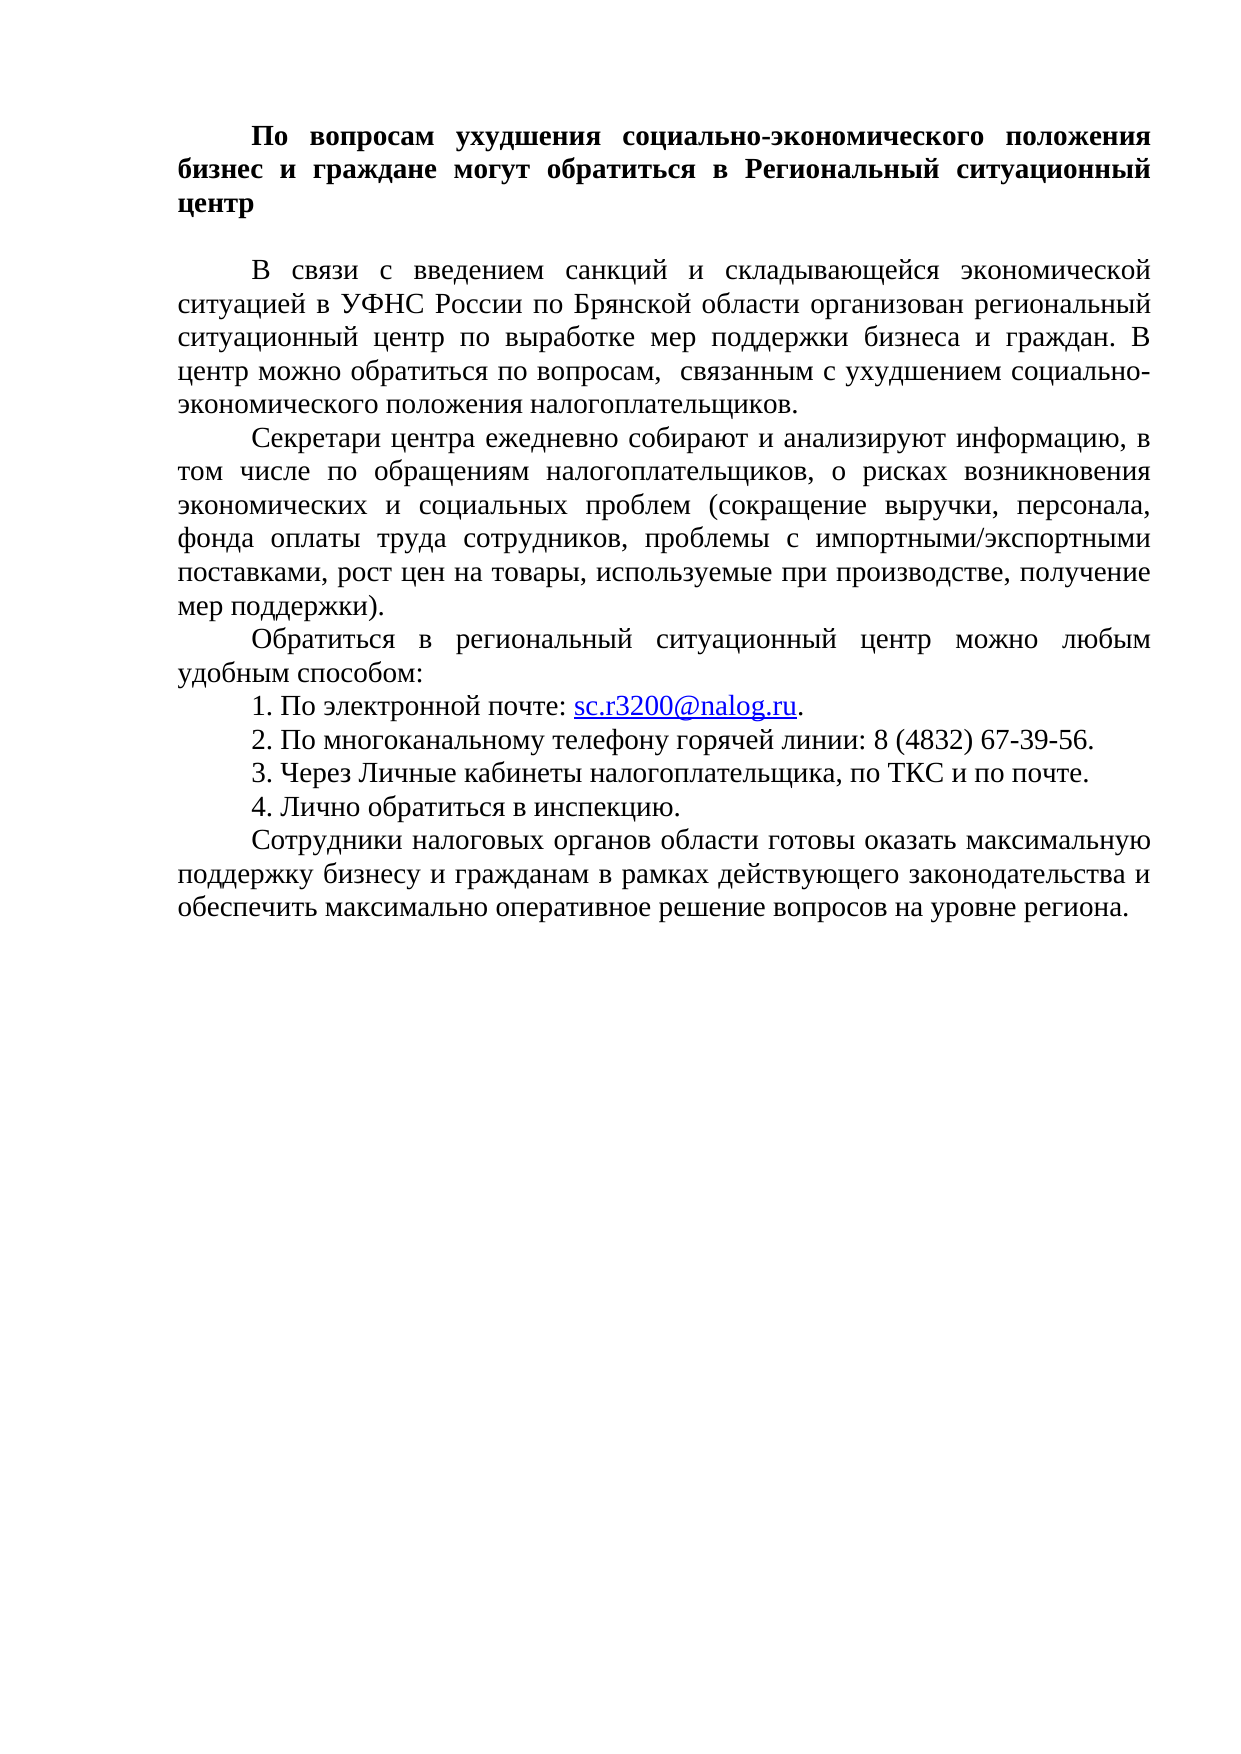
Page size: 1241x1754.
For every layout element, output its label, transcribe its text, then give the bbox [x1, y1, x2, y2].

text Секретари центра ежедневно собирают и анализируют информацию, в том числе по обращениям налогоплательщиков, о рисках возникновения экономических и социальных проблем (сокращение выручки, персонала, фонда оплаты труда сотрудников, проблемы с импортными/экспортными поставками, рост цен на товары, используемые при производстве, получение мер поддержки). [177, 420, 1152, 621]
text В связи с введением санкций и складывающейся экономической ситуацией в УФНС России по Брянской области организован региональный ситуационный центр по выработке мер поддержки бизнеса и граждан. В центр можно обратиться по вопросам, связанным с ухудшением социально-экономического положения налогоплательщиков. [177, 252, 1152, 420]
text 1. По электронной почте: sc.r3200@nalog.ru. [177, 688, 1152, 722]
text 2. По многоканальному телефону горячей линии: 8 (4832) 67-39-56. [177, 722, 1152, 755]
text Сотрудники налоговых органов области готовы оказать максимальную поддержку бизнесу и гражданам в рамках действующего законодательства и обеспечить максимально оперативное решение вопросов на уровне региона. [177, 822, 1152, 923]
text 3. Через Личные кабинеты налогоплательщика, по ТКС и по почте. [177, 755, 1152, 789]
text По вопросам ухудшения социально-экономического положения бизнес и граждане могут обратиться в Региональный ситуационный центр [177, 118, 1152, 219]
text Обратиться в региональный ситуационный центр можно любым удобным способом: [177, 621, 1152, 688]
text 4. Лично обратиться в инспекцию. [177, 789, 1152, 822]
